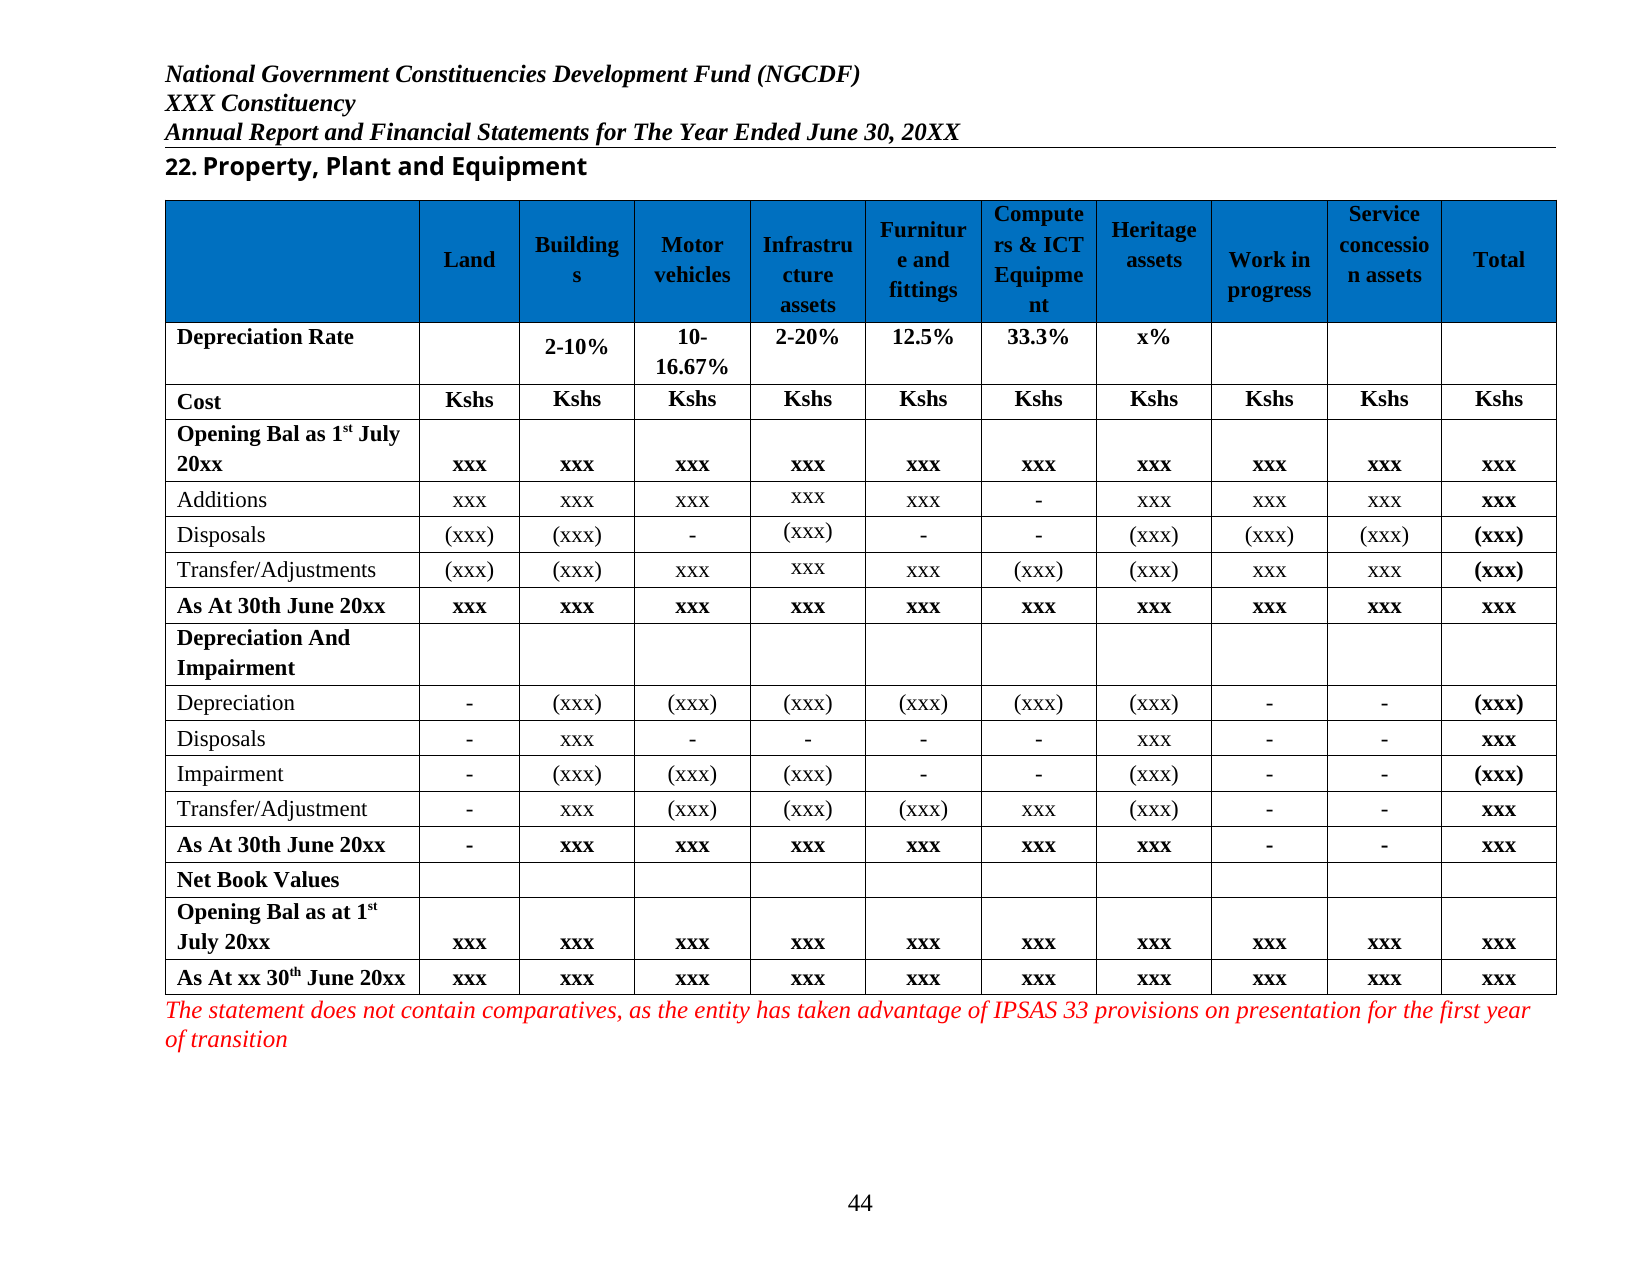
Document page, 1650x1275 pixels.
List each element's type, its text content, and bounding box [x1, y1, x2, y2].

table_cell xxx [1212, 553, 1327, 587]
table_cell xxx [1097, 482, 1211, 516]
table_header Total [1442, 201, 1556, 322]
table_cell [1097, 624, 1211, 684]
table_cell - [1212, 686, 1327, 720]
table_cell Kshs [751, 385, 865, 419]
table_cell (xxx) [635, 792, 750, 826]
table_cell xxx [1442, 792, 1556, 826]
table_cell xxx [866, 898, 981, 959]
table_cell (xxx) [520, 686, 634, 720]
table_cell 2-10% [520, 323, 634, 384]
table_cell - [1328, 721, 1441, 755]
table_cell xxx [866, 960, 981, 994]
table_cell xxx [1328, 898, 1441, 959]
table_cell [982, 863, 1096, 897]
table_cell (xxx) [1328, 517, 1441, 552]
table_cell Opening Bal as 1st July 20xx [166, 420, 419, 481]
table_cell [751, 624, 865, 684]
table_cell 2-20% [751, 323, 865, 384]
list Property, Plant and Equipment [165, 148, 1558, 182]
table_cell [1442, 323, 1556, 384]
table_cell xxx [420, 482, 519, 516]
table_cell Transfer/Adjustments [166, 553, 419, 587]
table_cell Cost [166, 385, 419, 419]
table_cell xxx [1328, 420, 1441, 481]
table_cell xxx [866, 827, 981, 862]
table_cell Opening Bal as at 1st July 20xx [166, 898, 419, 959]
table_header Work in progress [1212, 201, 1327, 322]
table_cell [1212, 323, 1327, 384]
table_cell xxx [520, 792, 634, 826]
table_cell - [420, 756, 519, 791]
table_cell - [1328, 686, 1441, 720]
table_cell [982, 624, 1096, 684]
table_cell xxx [520, 482, 634, 516]
table_cell xxx [982, 588, 1096, 623]
table_cell xxx [1097, 420, 1211, 481]
table_cell - [420, 686, 519, 720]
table_cell xxx [1097, 721, 1211, 755]
table_cell xxx [520, 721, 634, 755]
table_cell - [1328, 792, 1441, 826]
table_cell (xxx) [1442, 553, 1556, 587]
table_cell xxx [420, 960, 519, 994]
table_cell - [1212, 792, 1327, 826]
table_cell xxx [982, 898, 1096, 959]
table_cell [1442, 863, 1556, 897]
table_header Service concession assets [1328, 201, 1441, 322]
table_cell xxx [1328, 482, 1441, 516]
table_cell (xxx) [751, 517, 865, 552]
table_cell xxx [1212, 482, 1327, 516]
table_cell xxx [420, 588, 519, 623]
table_cell [520, 863, 634, 897]
table_cell xxx [751, 482, 865, 516]
table_cell Disposals [166, 517, 419, 552]
table_cell As At xx 30th June 20xx [166, 960, 419, 994]
table_cell xxx [1212, 960, 1327, 994]
table_cell xxx [635, 420, 750, 481]
table_cell xxx [1328, 553, 1441, 587]
table_cell As At 30th June 20xx [166, 588, 419, 623]
table_cell - [420, 721, 519, 755]
table_cell [635, 863, 750, 897]
table_cell - [420, 827, 519, 862]
table_cell xxx [1442, 898, 1556, 959]
table_cell (xxx) [1097, 553, 1211, 587]
table_cell (xxx) [520, 517, 634, 552]
table_cell xxx [982, 792, 1096, 826]
table_cell 33.3% [982, 323, 1096, 384]
table_cell [420, 323, 519, 384]
table_cell xxx [635, 588, 750, 623]
table_cell Kshs [982, 385, 1096, 419]
table_cell Kshs [1097, 385, 1211, 419]
table_header Heritage assets [1097, 201, 1211, 322]
table_cell xxx [1442, 721, 1556, 755]
table_cell - [635, 517, 750, 552]
table_cell xxx [520, 898, 634, 959]
table_header Buildings [520, 201, 634, 322]
table_cell xxx [751, 827, 865, 862]
table_cell (xxx) [1442, 517, 1556, 552]
table_header Motor vehicles [635, 201, 750, 322]
table_cell xxx [1097, 827, 1211, 862]
table_cell xxx [866, 482, 981, 516]
table_cell xxx [1442, 960, 1556, 994]
table_cell Kshs [1442, 385, 1556, 419]
table_cell Depreciation Rate [166, 323, 419, 384]
table_cell xxx [520, 588, 634, 623]
table_cell - [1328, 756, 1441, 791]
table_cell - [635, 721, 750, 755]
table_cell xxx [635, 960, 750, 994]
table_cell xxx [1097, 898, 1211, 959]
table_cell xxx [635, 482, 750, 516]
table_cell - [982, 517, 1096, 552]
table_cell xxx [520, 827, 634, 862]
table_cell (xxx) [866, 792, 981, 826]
table_cell Kshs [520, 385, 634, 419]
table_cell xxx [1328, 588, 1441, 623]
table_cell (xxx) [982, 686, 1096, 720]
table_cell (xxx) [1442, 756, 1556, 791]
table_cell - [420, 792, 519, 826]
table_cell [751, 863, 865, 897]
table_cell (xxx) [635, 686, 750, 720]
table_cell xxx [866, 588, 981, 623]
table_cell Depreciation [166, 686, 419, 720]
table_cell - [1212, 721, 1327, 755]
table_cell xxx [1212, 420, 1327, 481]
table_cell [1212, 863, 1327, 897]
table_cell xxx [420, 420, 519, 481]
table_cell - [1328, 827, 1441, 862]
table_cell (xxx) [520, 553, 634, 587]
table_cell Kshs [1328, 385, 1441, 419]
table_cell [1442, 624, 1556, 684]
table_cell (xxx) [866, 686, 981, 720]
table_cell - [982, 482, 1096, 516]
table_cell (xxx) [1097, 517, 1211, 552]
table_cell (xxx) [982, 553, 1096, 587]
table_cell (xxx) [520, 756, 634, 791]
table_cell x% [1097, 323, 1211, 384]
table_cell 12.5% [866, 323, 981, 384]
table_cell xxx [751, 420, 865, 481]
table_cell (xxx) [751, 686, 865, 720]
table_cell [866, 624, 981, 684]
table_cell (xxx) [751, 792, 865, 826]
table_cell xxx [1442, 420, 1556, 481]
table_cell (xxx) [1097, 756, 1211, 791]
table_cell xxx [1212, 588, 1327, 623]
table_cell [520, 624, 634, 684]
table_cell (xxx) [420, 553, 519, 587]
table_cell [1328, 863, 1441, 897]
table_cell - [866, 721, 981, 755]
table_cell xxx [982, 960, 1096, 994]
table_cell xxx [1328, 960, 1441, 994]
table_cell 10-16.67% [635, 323, 750, 384]
table_cell Net Book Values [166, 863, 419, 897]
table_header Furniture and fittings [866, 201, 981, 322]
table_cell xxx [751, 960, 865, 994]
table_cell Kshs [1212, 385, 1327, 419]
table_cell [635, 624, 750, 684]
table_cell (xxx) [635, 756, 750, 791]
table_cell (xxx) [1097, 686, 1211, 720]
table_cell - [1212, 756, 1327, 791]
table_cell xxx [1442, 588, 1556, 623]
table_cell (xxx) [751, 756, 865, 791]
table_cell xxx [635, 898, 750, 959]
table_cell Kshs [866, 385, 981, 419]
table_cell xxx [635, 827, 750, 862]
table_cell [1097, 863, 1211, 897]
table_cell xxx [520, 960, 634, 994]
table_cell Transfer/Adjustment [166, 792, 419, 826]
table_cell (xxx) [420, 517, 519, 552]
table_cell xxx [1442, 482, 1556, 516]
table_cell Impairment [166, 756, 419, 791]
table_cell - [982, 756, 1096, 791]
table_header [166, 201, 419, 322]
table_cell xxx [866, 553, 981, 587]
table_cell xxx [982, 827, 1096, 862]
table_header Computers & ICT Equipment [982, 201, 1096, 322]
table_cell [420, 863, 519, 897]
table_cell [420, 624, 519, 684]
table_cell xxx [982, 420, 1096, 481]
table_cell xxx [420, 898, 519, 959]
table_cell xxx [1442, 827, 1556, 862]
table_cell - [866, 517, 981, 552]
table_cell xxx [751, 588, 865, 623]
table_cell (xxx) [1442, 686, 1556, 720]
table_cell Kshs [635, 385, 750, 419]
table_cell (xxx) [1212, 517, 1327, 552]
table_header Infrastructure assets [751, 201, 865, 322]
table_cell xxx [866, 420, 981, 481]
table_cell - [751, 721, 865, 755]
table_cell xxx [1097, 588, 1211, 623]
table_cell [1212, 624, 1327, 684]
table_cell (xxx) [1097, 792, 1211, 826]
table_cell xxx [1212, 898, 1327, 959]
text The statement does not contain comparatives, as the entity has taken advantage of IPSAS 33 provisions on presentation for the first year of transition [165, 995, 1556, 1053]
table_cell - [1212, 827, 1327, 862]
table_cell xxx [520, 420, 634, 481]
table_header Land [420, 201, 519, 322]
table_cell xxx [751, 553, 865, 587]
table_cell Additions [166, 482, 419, 516]
table_cell Disposals [166, 721, 419, 755]
table_cell - [982, 721, 1096, 755]
table_cell Kshs [420, 385, 519, 419]
table_cell As At 30th June 20xx [166, 827, 419, 862]
table_cell [866, 863, 981, 897]
table_cell [1328, 323, 1441, 384]
table_cell xxx [635, 553, 750, 587]
table_cell xxx [1097, 960, 1211, 994]
table_cell Depreciation And Impairment [166, 624, 419, 684]
table_cell xxx [751, 898, 865, 959]
table_cell [1328, 624, 1441, 684]
table_cell - [866, 756, 981, 791]
